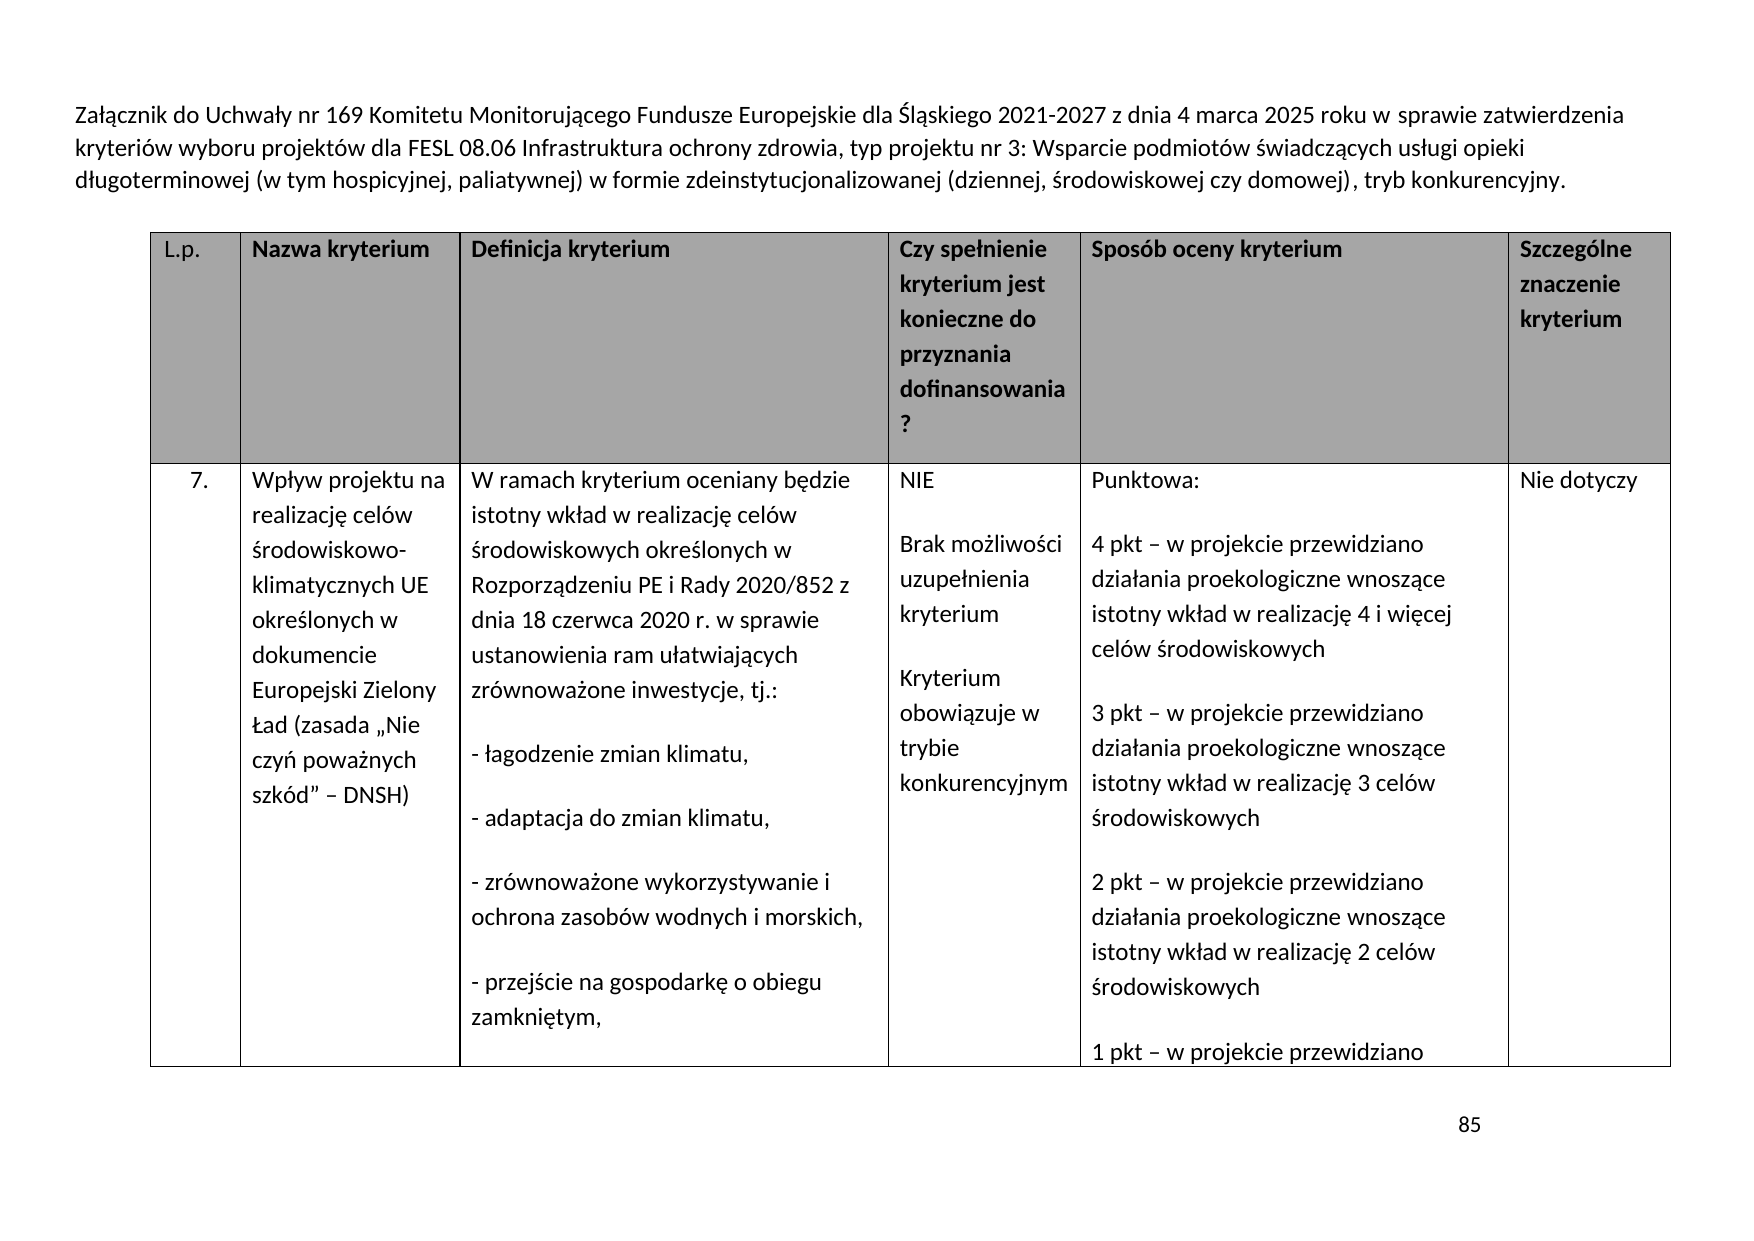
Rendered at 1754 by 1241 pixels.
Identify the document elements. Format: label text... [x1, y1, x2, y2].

table_cell NIE Brak możliwości uzupełnienia kryterium Kryterium obowiązuje w trybie konkurencyjnym [889, 464, 1080, 1066]
table_header Szczególne znaczenie kryterium [1509, 233, 1670, 463]
table_cell Nie dotyczy [1509, 464, 1670, 1066]
table_header Definicja kryterium [461, 233, 888, 463]
table_header L.p. [151, 233, 240, 463]
table_cell Wpływ projektu na realizację celów środowiskowo-klimatycznych UE określonych w dokumencie Europejski Zielony Ład (zasada „Nie czyń poważnych szkód” – DNSH) [241, 464, 459, 1066]
table_header Sposób oceny kryterium [1081, 233, 1508, 463]
table_cell Punktowa: 4 pkt – w projekcie przewidziano działania proekologiczne wnoszące istotny wkład w realizację 4 i więcej celów środowiskowych 3 pkt – w projekcie przewidziano działania proekologiczne wnoszące istotny wkład w realizację 3 celów środowiskowych 2 pkt – w projekcie przewidziano działania proekologiczne wnoszące istotny wkład w realizację 2 celów środowiskowych 1 pkt – w projekcie przewidziano działania proekologiczne wnoszące istotny wkład w realizację 1 celu środowiskowego 0 pkt – projekt nie ma istotnego wpływu na cele środowiskowe (nie przewidziano w projekcie przedsięwzięć proekologicznych) Maksymalnie do uzyskania 4 pkt. [1081, 464, 1508, 1066]
table_cell W ramach kryterium oceniany będzie istotny wkład w realizację celów środowiskowych określonych w Rozporządzeniu PE i Rady 2020/852 z dnia 18 czerwca 2020 r. w sprawie ustanowienia ram ułatwiających zrównoważone inwestycje, tj.: - łagodzenie zmian klimatu, - adaptacja do zmian klimatu, - zrównoważone wykorzystywanie i ochrona zasobów wodnych i morskich, - przejście na gospodarkę o obiegu zamkniętym, - zapobieganie zanieczyszczeniu i jego kontrola, - ochrona i odbudowa bioróżnorodności i ekosystemów. Ocena zostanie dokonana na podstawie działań proekologicznych wnoszących istotny wkład w realizację powyższych celów środowiskowych [461, 464, 888, 1066]
table_header Nazwa kryterium [241, 233, 459, 463]
table_cell [151, 464, 240, 1066]
table_header Czy spełnienie kryterium jest konieczne do przyznania dofinansowania? [889, 233, 1080, 463]
